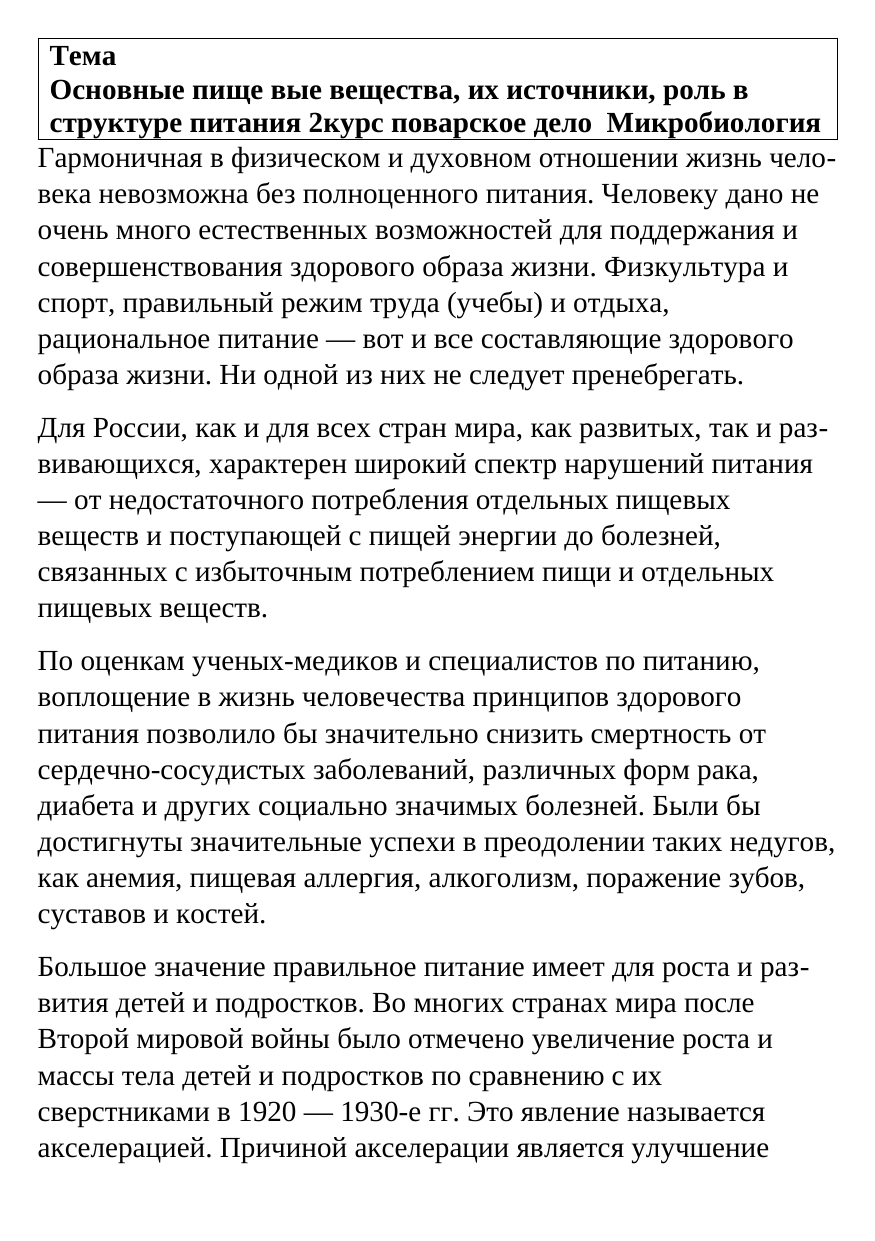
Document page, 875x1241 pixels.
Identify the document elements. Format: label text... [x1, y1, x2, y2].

text По оценкам ученых-медиков и специалистов по питанию, воплощение в жизнь человечества принципов здорового питания позволило бы значительно снизить смертность от сердечно-сосудистых заболеваний, различных форм рака, диабета и других социально значимых болезней. Были бы достигнуты значительные успехи в преодолении таких недугов, как анемия, пищевая аллергия, алкоголизм, поражение зубов, суставов и костей. [37, 643, 837, 930]
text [37, 949, 837, 1163]
text Для России, как и для всех стран мира, как развитых, так и развивающихся, характерен широкий спектр нарушений питания — от недостаточного потребления отдельных пищевых веществ и поступающей с пищей энергии до болезней, связанных с избыточным потреблением пищи и отдельных пищевых веществ. [37, 410, 837, 624]
table_header Тема Основные пище вые вещества, их источники, роль в структуре питания 2курс поварское дело Микробиология [39, 39, 837, 139]
text Гармоничная в физическом и духовном отношении жизнь человека невозможна без полноценного питания. Человеку дано не очень много естественных возможностей для поддержания и совершенствования здорового образа жизни. Физкультура и спорт, правильный режим труда (учебы) и отдыха, рациональное питание — вот и все составляющие здорового образа жизни. Ни одной из них не следует пренебрегать. [37, 140, 837, 391]
